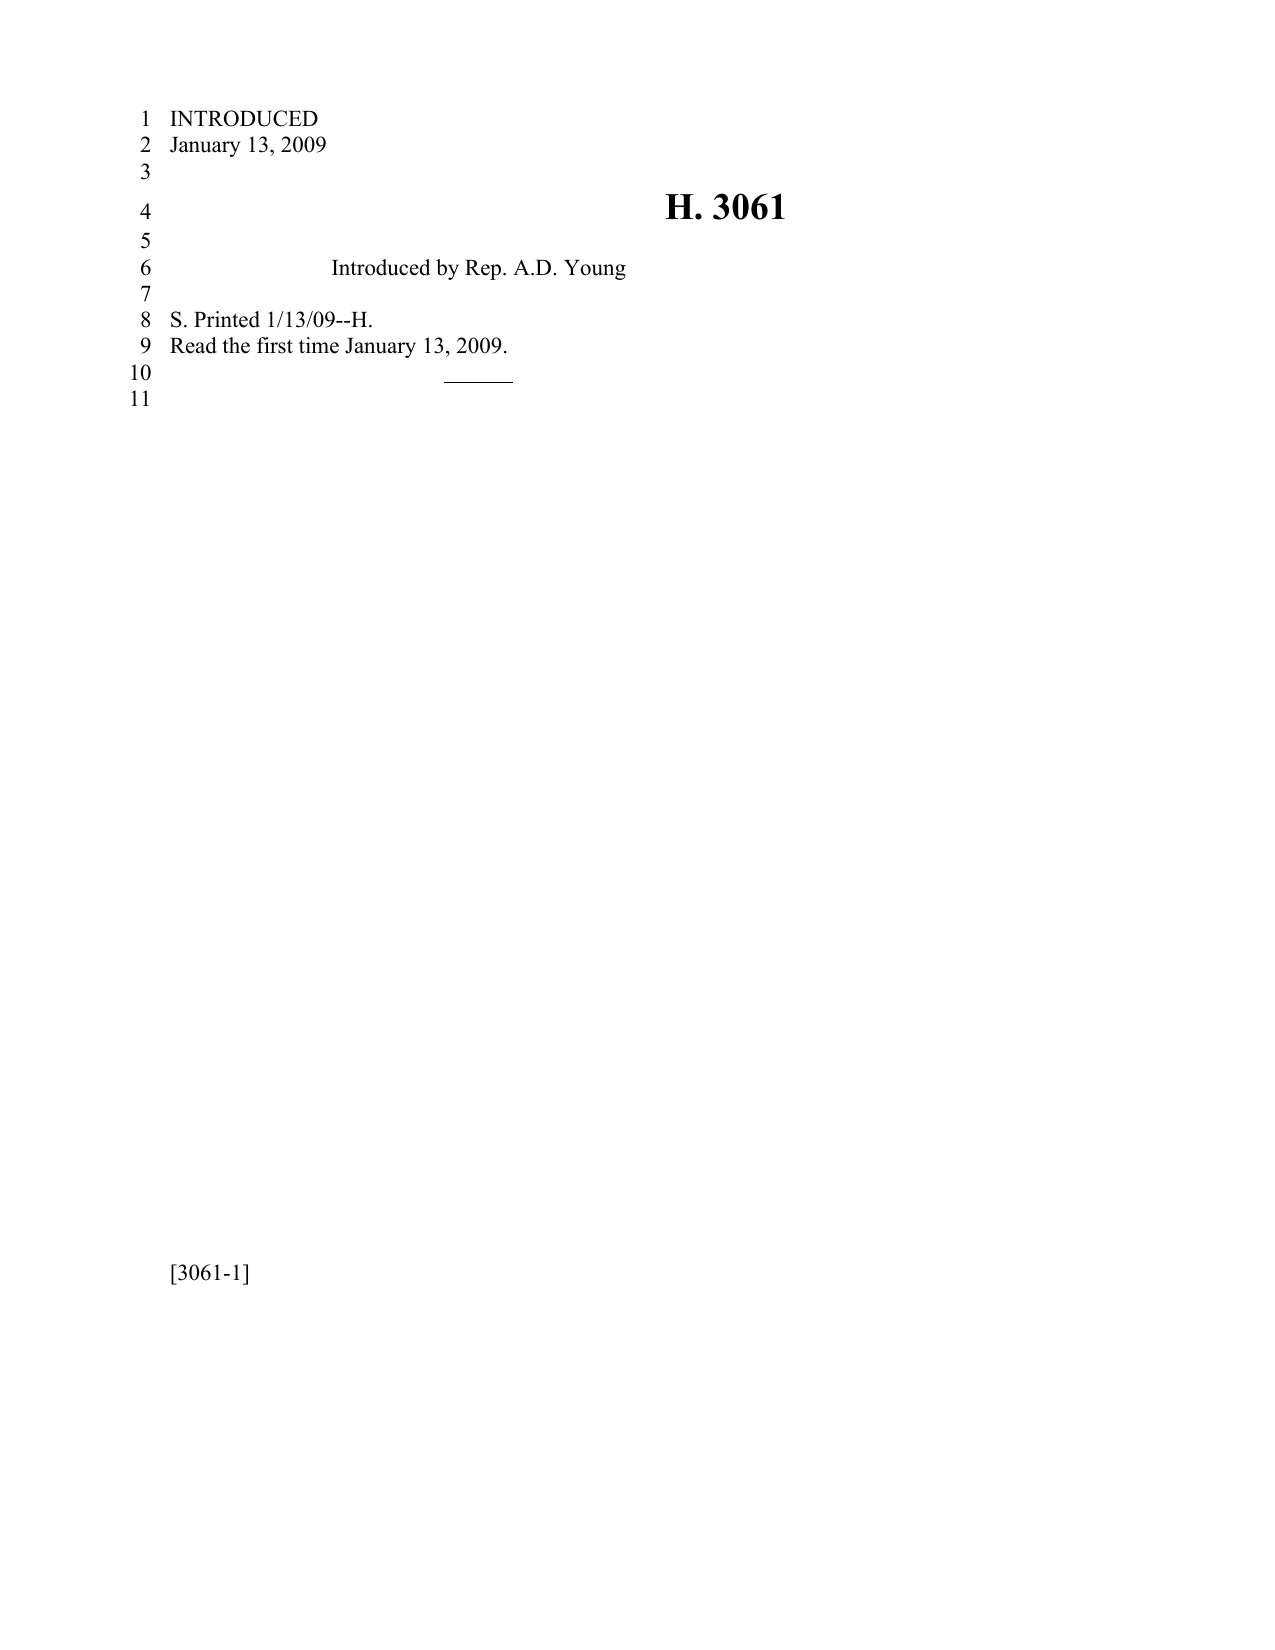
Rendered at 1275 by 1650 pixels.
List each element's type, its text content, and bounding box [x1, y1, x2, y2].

text Introduced by Rep. A.D. Young [169, 253, 787, 280]
text Read the first time January 13, 2009. [169, 333, 787, 359]
text INTRODUCED [169, 105, 787, 131]
text S. Printed 1/13/09--H. [169, 306, 787, 333]
text H. 3061 [169, 184, 787, 227]
text January 13, 2009 [169, 131, 787, 158]
